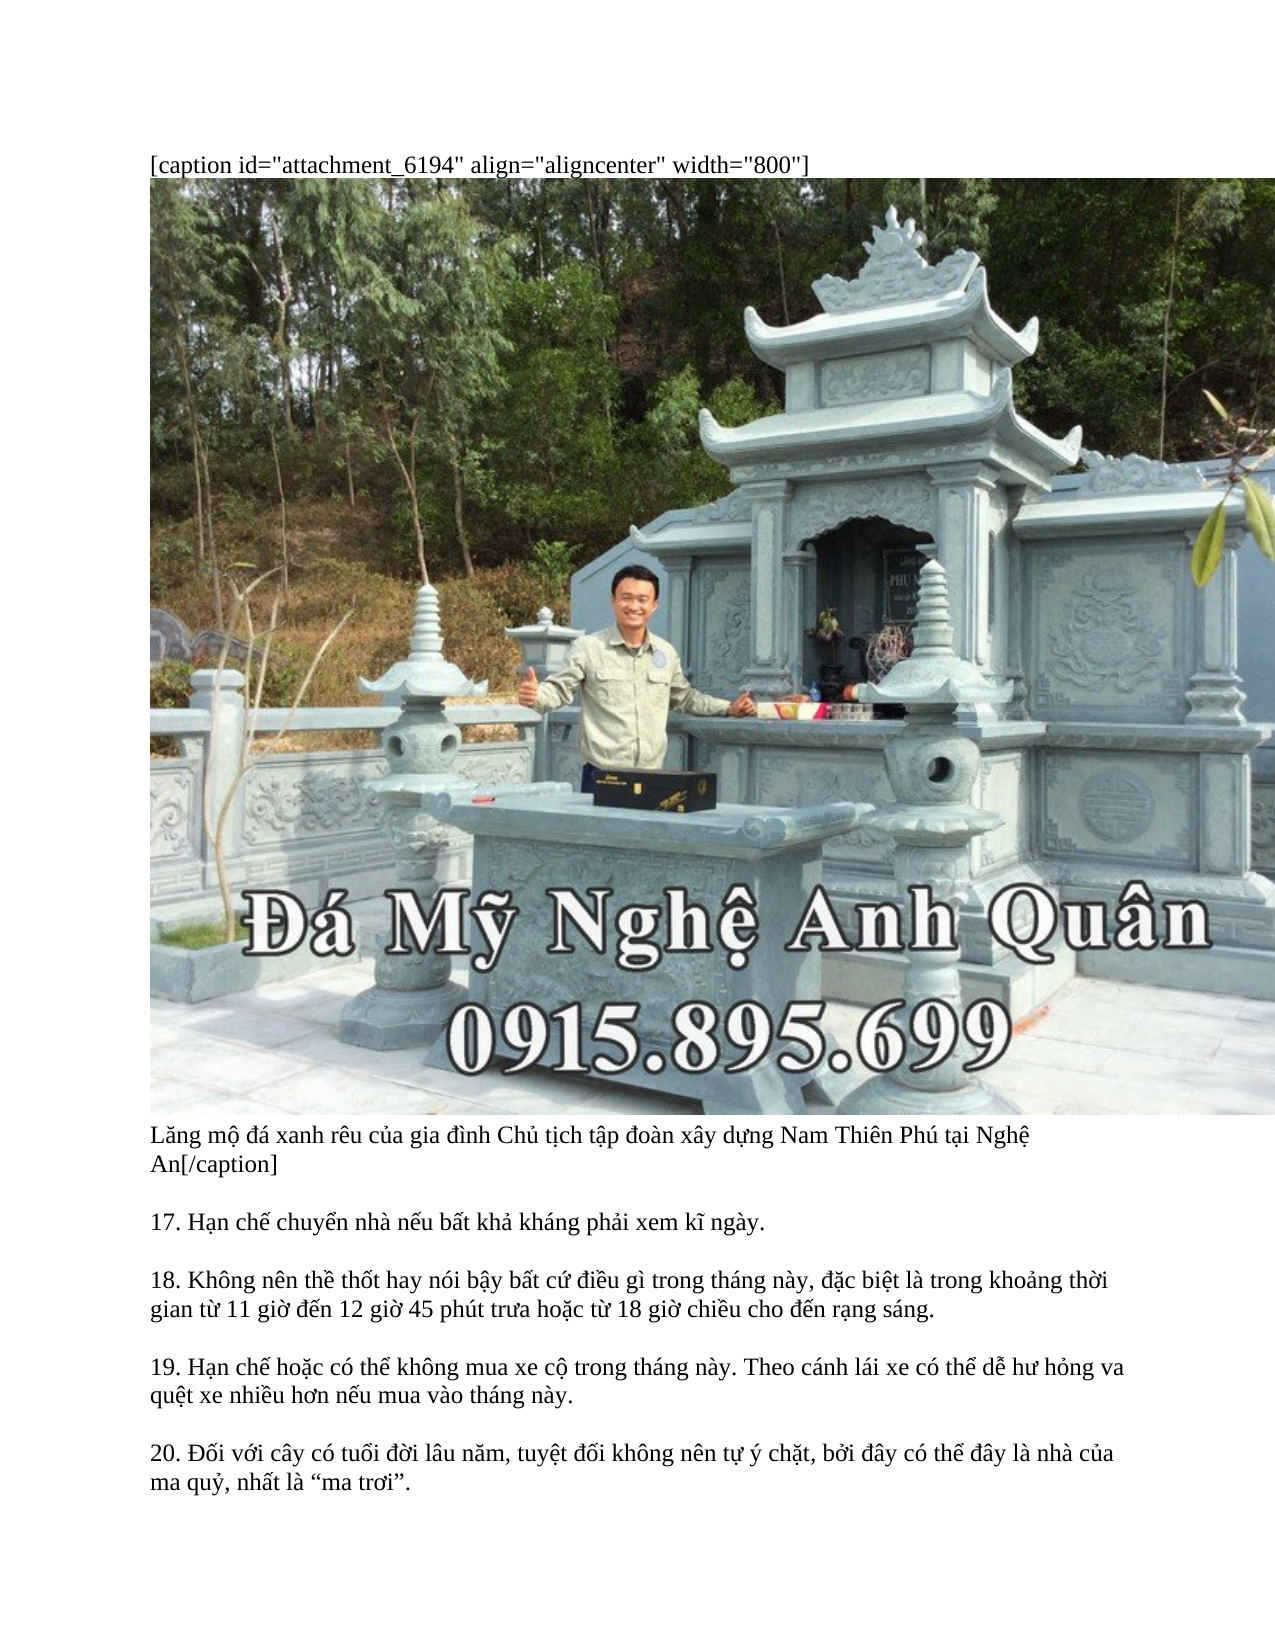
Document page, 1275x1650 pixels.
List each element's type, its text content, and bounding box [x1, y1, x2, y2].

text 20. Đối với cây có tuổi đời lâu năm, tuyệt đối không nên tự ý chặt, bởi đây có thể đây là nhà của ma quỷ, nhất là “ma trơi”. [150, 1438, 1125, 1496]
text 17. Hạn chế chuyển nhà nếu bất khả kháng phải xem kĩ ngày. [150, 1207, 1125, 1236]
text [caption id="attachment_6194" align="aligncenter" width="800"] Lăng mộ đá xanh rêu của gia đình Chủ tịch tập đoàn xây dựng Nam Thiên Phú tại Nghệ An[/caption] [150, 1115, 1125, 1178]
text 19. Hạn chế hoặc có thể không mua xe cộ trong tháng này. Theo cánh lái xe có thể dễ hư hỏng va quệt xe nhiều hơn nếu mua vào tháng này. [150, 1352, 1125, 1409]
text [caption id="attachment_6194" align="aligncenter" width="800"] Lăng mộ đá xanh rêu của gia đình Chủ tịch tập đoàn xây dựng Nam Thiên Phú tại Nghệ An[/caption] [150, 150, 1125, 178]
text 18. Không nên thề thốt hay nói bậy bất cứ điều gì trong tháng này, đặc biệt là trong khoảng thời gian từ 11 giờ đến 12 giờ 45 phút trưa hoặc từ 18 giờ chiều cho đến rạng sáng. [150, 1265, 1125, 1322]
picture [150, 178, 1275, 1115]
